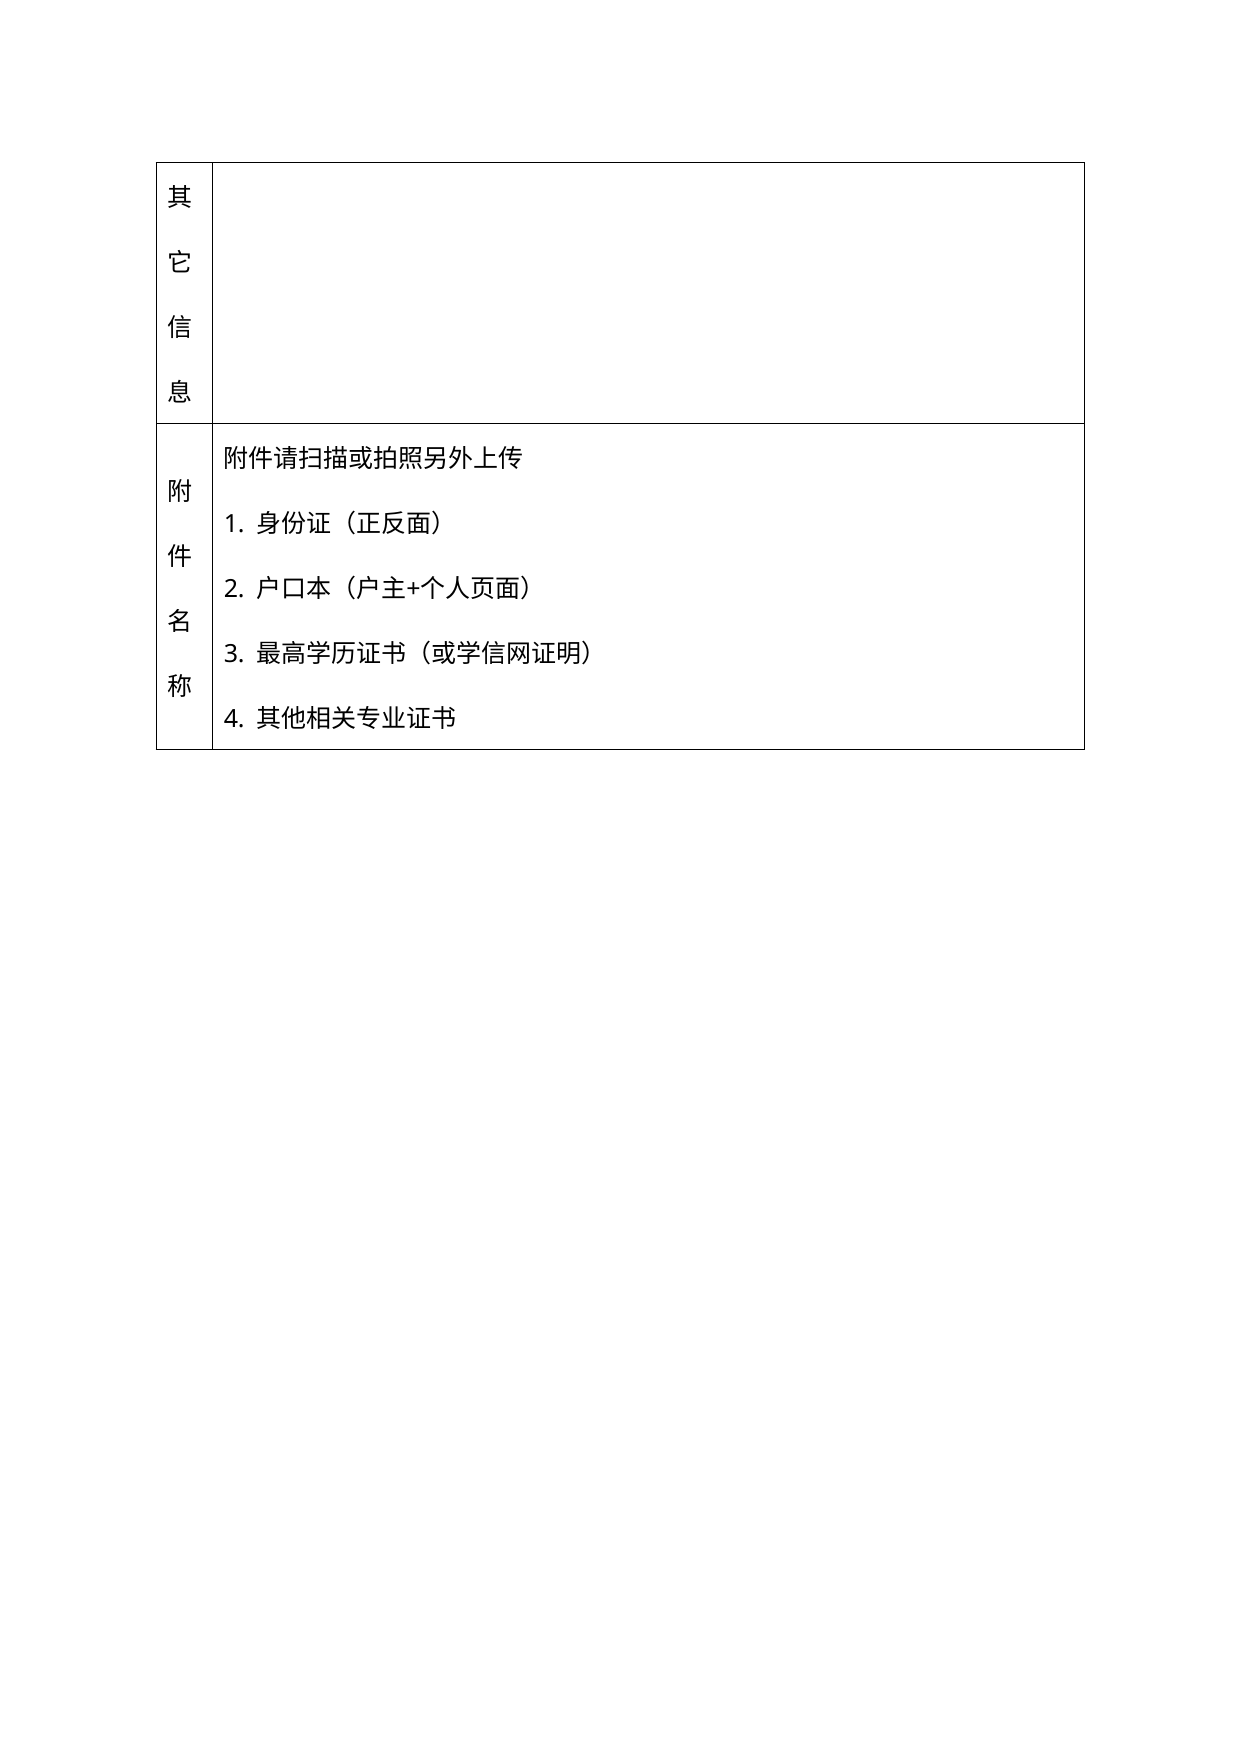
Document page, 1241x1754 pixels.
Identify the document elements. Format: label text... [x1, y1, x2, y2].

table_cell 其 它 信 息 [157, 163, 212, 423]
table_cell 附件请扫描或拍照另外上传 身份证（正反面） 户口本（户主+个人页面） 最高学历证书（或学信网证明） 其他相关专业证书 [213, 424, 1084, 749]
table_cell [213, 163, 1084, 423]
table_cell 附件名称 [157, 424, 212, 749]
